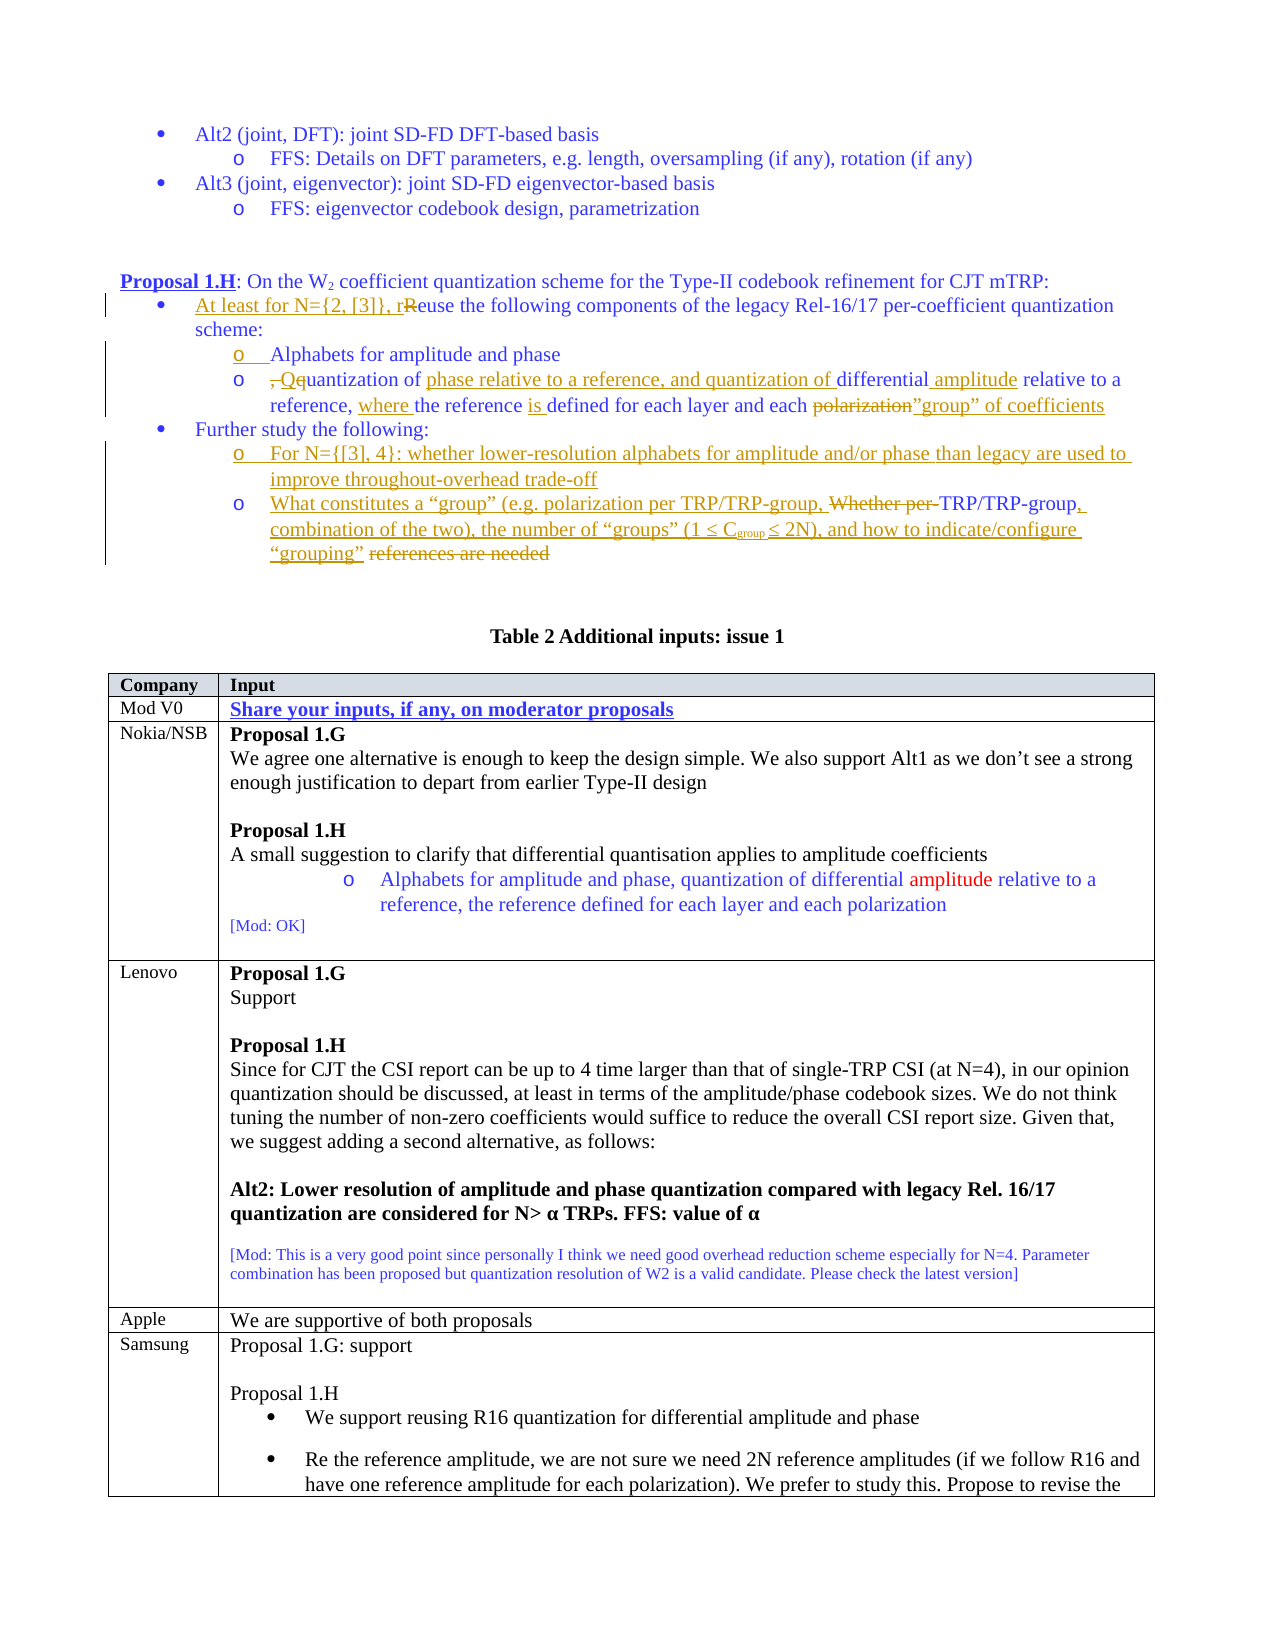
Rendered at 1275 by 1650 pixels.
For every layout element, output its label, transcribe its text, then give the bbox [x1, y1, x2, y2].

table_header Input [219, 674, 1154, 696]
list Alt2 (joint, DFT): joint SD-FD DFT-based basis [157, 122, 1155, 146]
list FFS: Details on DFT parameters, e.g. length, oversampling (if any), rotation (if any) [232, 146, 1155, 171]
table_cell Samsung [109, 1333, 218, 1496]
list uantization of differential relative to a reference, the reference defined for each layer and each [232, 367, 1155, 417]
list euse the following components of the legacy Rel-16/17 per-coefficient quantization scheme: [157, 293, 1155, 341]
list Alt3 (joint, eigenvector): joint SD-FD eigenvector-based basis [157, 171, 1155, 195]
table_cell Nokia/NSB [109, 722, 218, 959]
table_cell Proposal 1.G We agree one alternative is enough to keep the design simple. We also support Alt1 as we don’t see a strong enough justification to depart from earlier Type-II design Proposal 1.H A small suggestion to clarify that differential quantisation applies to amplitude coefficients Alphabets for amplitude and phase, quantization of differential amplitude relative to a reference, the reference defined for each layer and each polarization [Mod: OK] [219, 722, 1154, 959]
text Proposal 1.H: On the W2 coefficient quantization scheme for the Type-II codebook refinement for CJT mTRP: [120, 269, 1155, 293]
table_cell Lenovo [109, 961, 218, 1307]
list Further study the following: [157, 417, 1155, 441]
list FFS: eigenvector codebook design, parametrization [232, 195, 1155, 221]
text Table 2 Additional inputs: issue 1 [120, 617, 1155, 656]
table_cell Apple [109, 1308, 218, 1332]
table_header Company [109, 674, 218, 696]
table_cell We are supportive of both proposals [219, 1308, 1154, 1332]
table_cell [219, 1333, 1154, 1496]
list Alphabets for amplitude and phase [232, 341, 1155, 367]
table_cell Proposal 1.G Support Proposal 1.H Since for CJT the CSI report can be up to 4 time larger than that of single-TRP CSI (at N=4), in our opinion quantization should be discussed, at least in terms of the amplitude/phase codebook sizes. We do not think tuning the number of non-zero coefficients would suffice to reduce the overall CSI report size. Given that, we suggest adding a second alternative, as follows: Alt2: Lower resolution of amplitude and phase quantization compared with legacy Rel. 16/17 quantization are considered for N> α TRPs. FFS: value of α [Mod: This is a very good point since personally I think we need good overhead reduction scheme especially for N=4. Parameter combination has been proposed but quantization resolution of W2 is a valid candidate. Please check the latest version] [219, 961, 1154, 1307]
table_cell Mod V0 [109, 697, 218, 721]
table_cell Share your inputs, if any, on moderator proposals [219, 697, 1154, 721]
list TRP/TRP-group [232, 491, 1155, 565]
